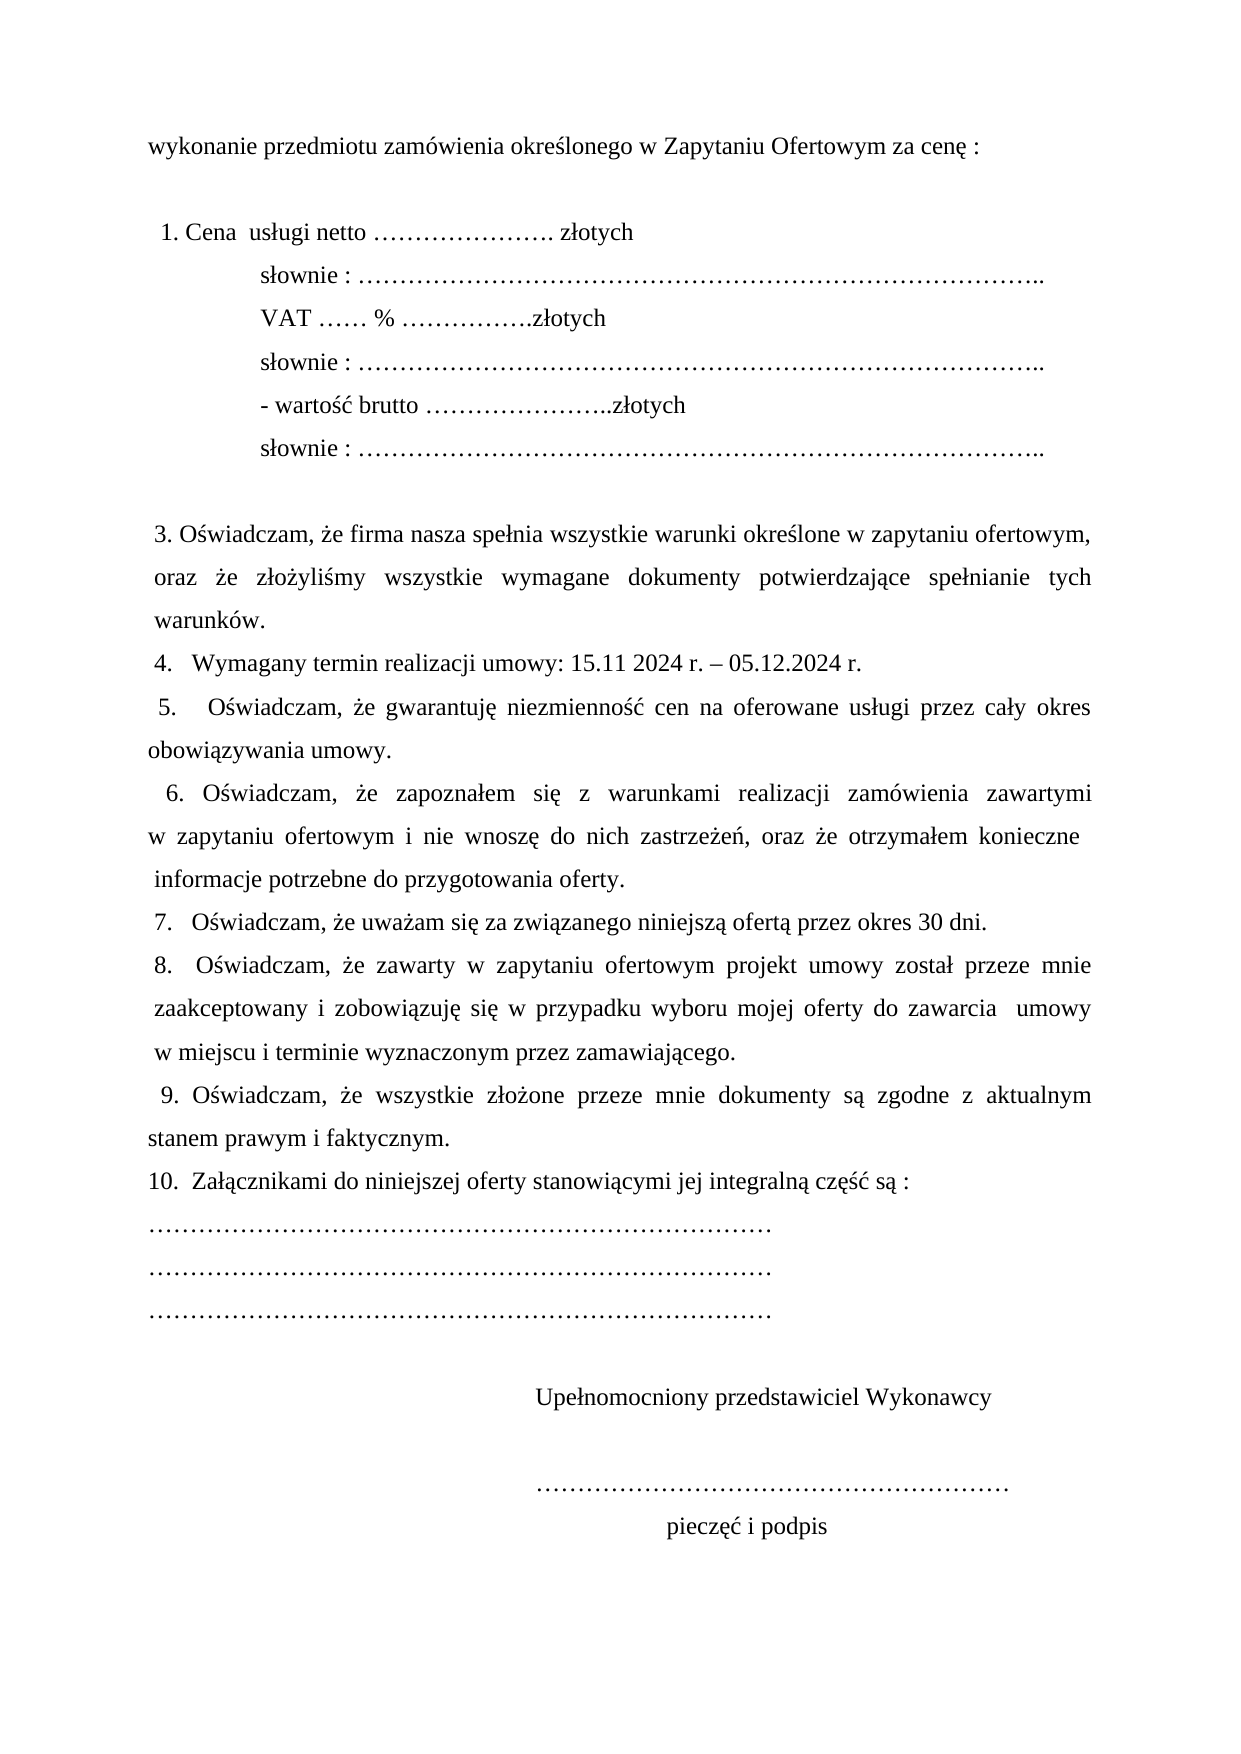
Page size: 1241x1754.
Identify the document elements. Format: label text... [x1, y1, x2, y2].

text pieczęć i podpis [148, 1511, 1093, 1540]
text ………………………………………………………………… [148, 1252, 1093, 1281]
text słownie : ……………………………………………………………………….. [148, 433, 1093, 462]
text słownie : ……………………………………………………………………….. [148, 347, 1093, 375]
text - wartość brutto …………………..złotych [148, 390, 1093, 418]
text ………………………………………………………………… [148, 1209, 1093, 1238]
text wykonanie przedmiotu zamówienia określonego w Zapytaniu Ofertowym za cenę : [148, 131, 1093, 160]
text 9. Oświadczam, że wszystkie złożone przeze mnie dokumenty są zgodne z aktualnym stanem prawym i faktycznym. [148, 1080, 1093, 1152]
text 4. Wymagany termin realizacji umowy: 15.11 2024 r. – 05.12.2024 r. [154, 648, 1093, 677]
text 1. Cena usługi netto …………………. złotych [148, 217, 1093, 246]
text ………………………………………………… [148, 1468, 1093, 1497]
text ………………………………………………………………… [148, 1295, 1093, 1324]
text VAT …… % …………….złotych [148, 303, 1093, 332]
text 3. Oświadczam, że firma nasza spełnia wszystkie warunki określone w zapytaniu ofertowym, oraz że złożyliśmy wszystkie wymagane dokumenty potwierdzające spełnianie tych warunków. [154, 519, 1093, 634]
text 7. Oświadczam, że uważam się za związanego niniejszą ofertą przez okres 30 dni. [148, 907, 1093, 936]
text słownie : ……………………………………………………………………….. [260, 260, 1093, 289]
text 6. Oświadczam, że zapoznałem się z warunkami realizacji zamówienia zawartymi w zapytaniu ofertowym i nie wnoszę do nich zastrzeżeń, oraz że otrzymałem konieczne informacje potrzebne do przygotowania oferty. [148, 778, 1093, 893]
text 10. Załącznikami do niniejszej oferty stanowiącymi jej integralną część są : [148, 1166, 1093, 1195]
text Upełnomocniony przedstawiciel Wykonawcy [148, 1382, 1093, 1410]
text 5. Oświadczam, że gwarantuję niezmienność cen na oferowane usługi przez cały okres obowiązywania umowy. [148, 692, 1093, 763]
text 8. Oświadczam, że zawarty w zapytaniu ofertowym projekt umowy został przeze mnie zaakceptowany i zobowiązuję się w przypadku wyboru mojej oferty do zawarcia umowy w miejscu i terminie wyznaczonym przez zamawiającego. [154, 950, 1093, 1065]
